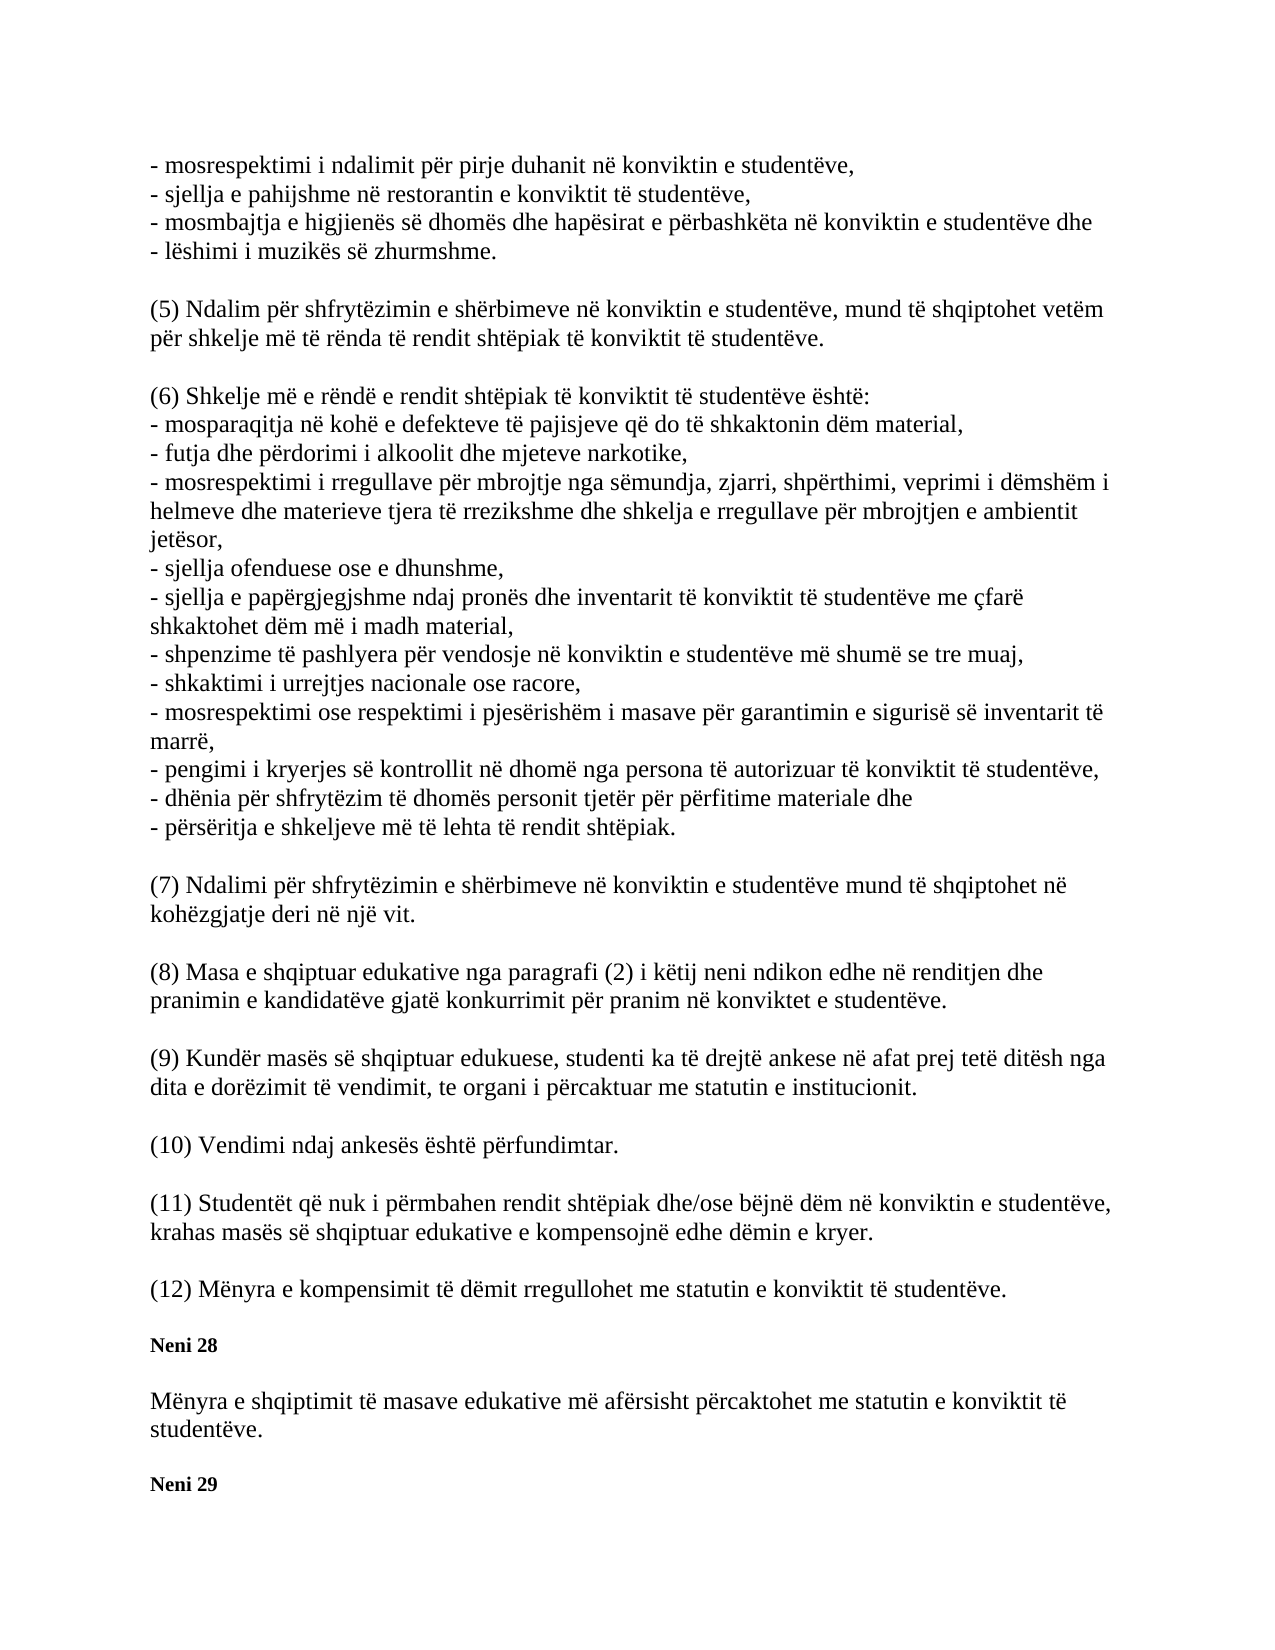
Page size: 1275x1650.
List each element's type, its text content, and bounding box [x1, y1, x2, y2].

text (9) Kundër masës së shqiptuar edukuese, studenti ka të drejtë ankese në afat prej tetë ditësh nga dita e dorëzimit të vendimit, te organi i përcaktuar me statutin e institucionit. [150, 1043, 1125, 1101]
text (7) Ndalimi për shfrytëzimin e shërbimeve në konviktin e studentëve mund të shqiptohet në kohëzgjatje deri në një vit. [150, 870, 1125, 927]
text (12) Mënyra e kompensimit të dëmit rregullohet me statutin e konviktit të studentëve. [150, 1274, 1125, 1303]
text (6) Shkelje më e rëndë e rendit shtëpiak të konviktit të studentëve është: - mosparaqitja në kohë e defekteve të pajisjeve që do të shkaktonin dëm material, - futja dhe përdorimi i alkoolit dhe mjeteve narkotike, - mosrespektimi i rregullave për mbrojtje nga sëmundja, zjarri, shpërthimi, veprimi i dëmshëm i helmeve dhe materieve tjera të rrezikshme dhe shkelja e rregullave për mbrojtjen e ambientit jetësor, - sjellja ofenduese ose e dhunshme, - sjellja e papërgjegjshme ndaj pronës dhe inventarit të konviktit të studentëve me çfarë shkaktohet dëm më i madh material, - shpenzime të pashlyera për vendosje në konviktin e studentëve më shumë se tre muaj, - shkaktimi i urrejtjes nacionale ose racore, - mosrespektimi ose respektimi i pjesërishëm i masave për garantimin e sigurisë së inventarit të marrë, - pengimi i kryerjes së kontrollit në dhomë nga persona të autorizuar të konviktit të studentëve, - dhënia për shfrytëzim të dhomës personit tjetër për përfitime materiale dhe - përsëritja e shkeljeve më të lehta të rendit shtëpiak. [150, 381, 1125, 841]
text Neni 28 [150, 1332, 1125, 1357]
text Mënyra e shqiptimit të masave edukative më afërsisht përcaktohet me statutin e konviktit të studentëve. [150, 1386, 1125, 1443]
text Neni 29 [150, 1472, 1125, 1496]
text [150, 150, 1125, 265]
text (5) Ndalim për shfrytëzimin e shërbimeve në konviktin e studentëve, mund të shqiptohet vetëm për shkelje më të rënda të rendit shtëpiak të konviktit të studentëve. [150, 294, 1125, 352]
text (11) Studentët që nuk i përmbahen rendit shtëpiak dhe/ose bëjnë dëm në konviktin e studentëve, krahas masës së shqiptuar edukative e kompensojnë edhe dëmin e kryer. [150, 1188, 1125, 1245]
text (8) Masa e shqiptuar edukative nga paragrafi (2) i këtij neni ndikon edhe në renditjen dhe pranimin e kandidatëve gjatë konkurrimit për pranim në konviktet e studentëve. [150, 957, 1125, 1014]
text (10) Vendimi ndaj ankesës është përfundimtar. [150, 1130, 1125, 1159]
